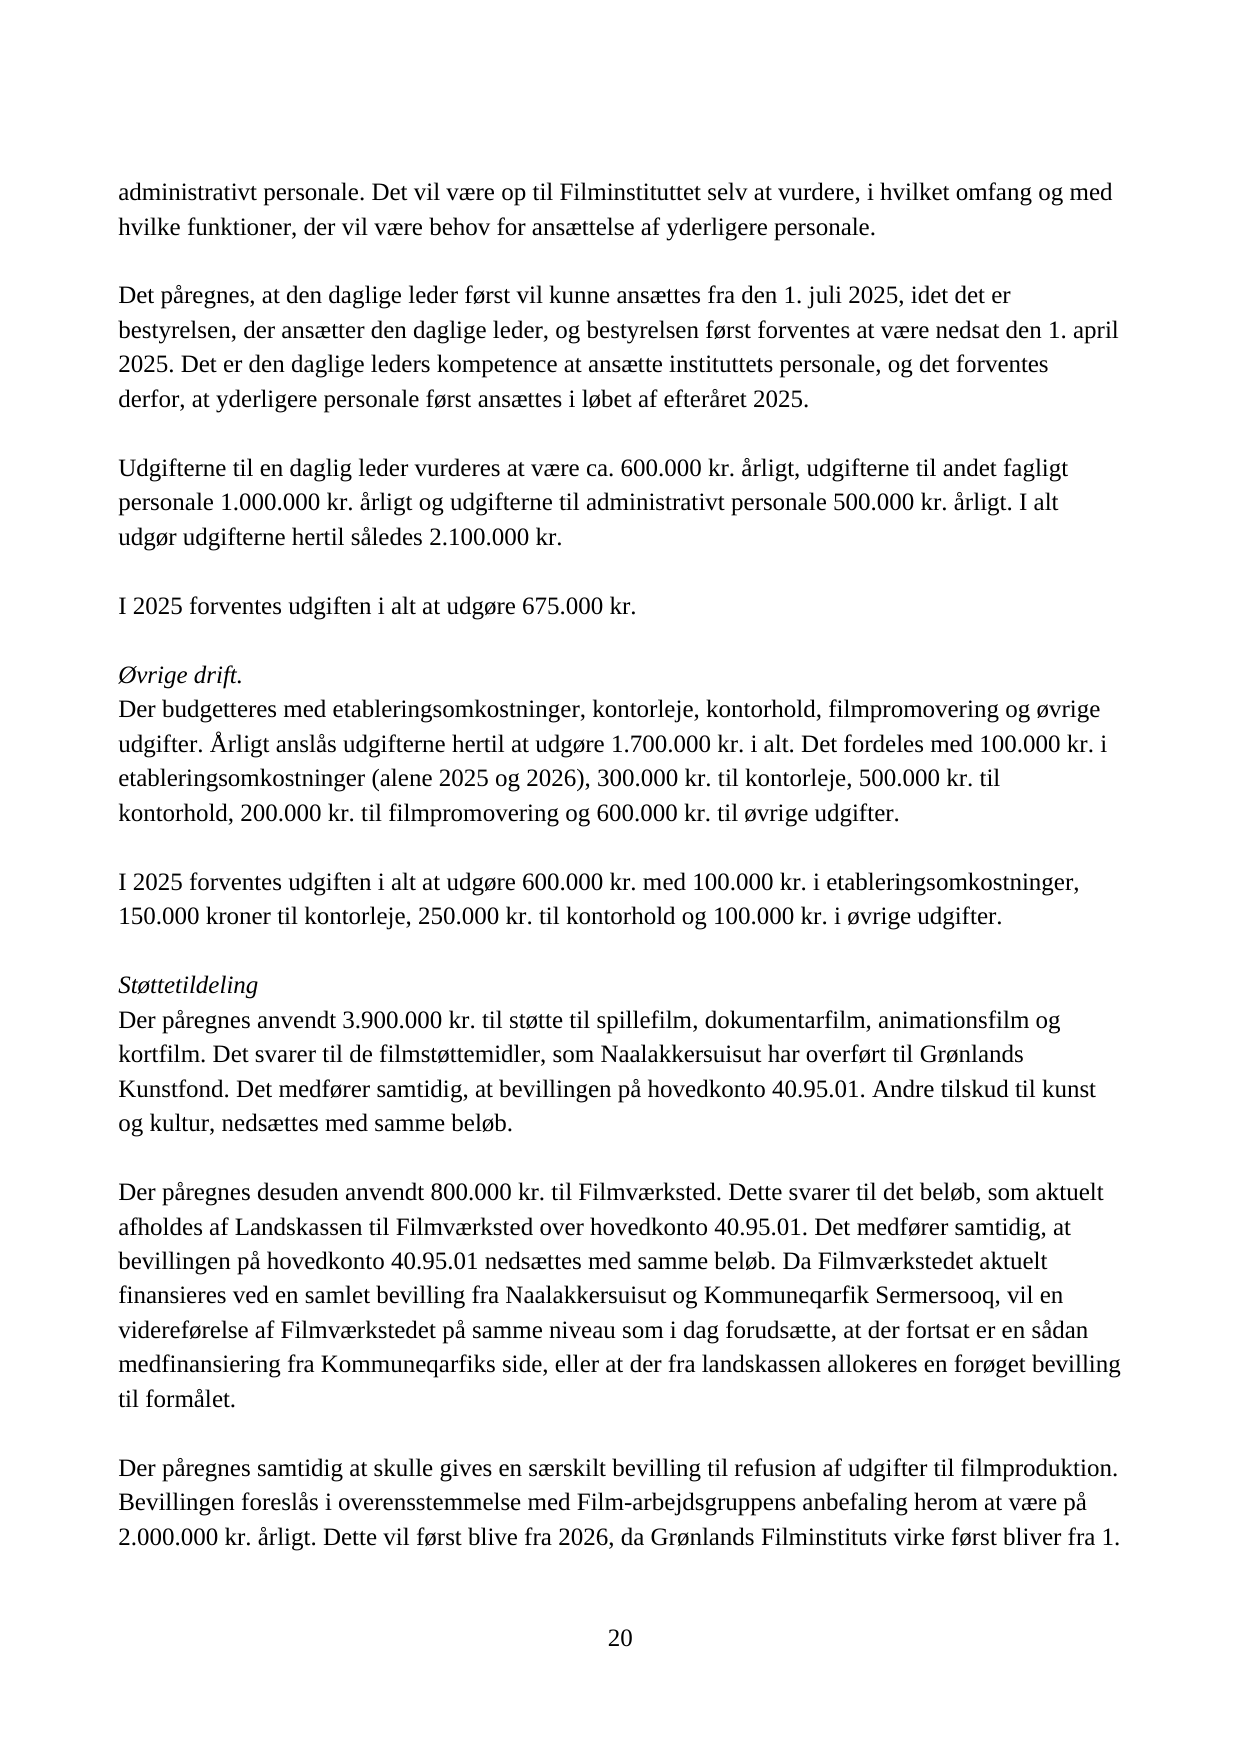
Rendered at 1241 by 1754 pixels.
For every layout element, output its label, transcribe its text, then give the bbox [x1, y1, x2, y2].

text Det påregnes, at den daglige leder først vil kunne ansættes fra den 1. juli 2025, idet det er bestyrelsen, der ansætter den daglige leder, og bestyrelsen først forventes at være nedsat den 1. april 2025. Det er den daglige leders kompetence at ansætte instituttets personale, og det forventes derfor, at yderligere personale først ansættes i løbet af efteråret 2025. [118, 281, 1122, 413]
text I 2025 forventes udgiften i alt at udgøre 600.000 kr. med 100.000 kr. i etableringsomkostninger, 150.000 kroner til kontorleje, 250.000 kr. til kontorhold og 100.000 kr. i øvrige udgifter. [118, 867, 1122, 930]
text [118, 177, 1122, 240]
text Der påregnes anvendt 3.900.000 kr. til støtte til spillefilm, dokumentarfilm, animationsfilm og kortfilm. Det svarer til de filmstøttemidler, som Naalakkersuisut har overført til Grønlands Kunstfond. Det medfører samtidig, at bevillingen på hovedkonto 40.95.01. Andre tilskud til kunst og kultur, nedsættes med samme beløb. [118, 1005, 1122, 1137]
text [118, 1453, 1122, 1551]
text Udgifterne til en daglig leder vurderes at være ca. 600.000 kr. årligt, udgifterne til andet fagligt personale 1.000.000 kr. årligt og udgifterne til administrativt personale 500.000 kr. årligt. I alt udgør udgifterne hertil således 2.100.000 kr. [118, 453, 1122, 551]
text Der påregnes desuden anvendt 800.000 kr. til Filmværksted. Dette svarer til det beløb, som aktuelt afholdes af Landskassen til Filmværksted over hovedkonto 40.95.01. Det medfører samtidig, at bevillingen på hovedkonto 40.95.01 nedsættes med samme beløb. Da Filmværkstedet aktuelt finansieres ved en samlet bevilling fra Naalakkersuisut og Kommuneqarfik Sermersooq, vil en videreførelse af Filmværkstedet på samme niveau som i dag forudsætte, at der fortsat er en sådan medfinansiering fra Kommuneqarfiks side, eller at der fra landskassen allokeres en forøget bevilling til formålet. [118, 1177, 1122, 1413]
text I 2025 forventes udgiften i alt at udgøre 675.000 kr. [118, 591, 1122, 620]
text Der budgetteres med etableringsomkostninger, kontorleje, kontorhold, filmpromovering og øvrige udgifter. Årligt anslås udgifterne hertil at udgøre 1.700.000 kr. i alt. Det fordeles med 100.000 kr. i etableringsomkostninger (alene 2025 og 2026), 300.000 kr. til kontorleje, 500.000 kr. til kontorhold, 200.000 kr. til filmpromovering og 600.000 kr. til øvrige udgifter. [118, 694, 1122, 827]
text Støttetildeling [118, 970, 1122, 999]
text Øvrige drift. [118, 660, 1122, 689]
